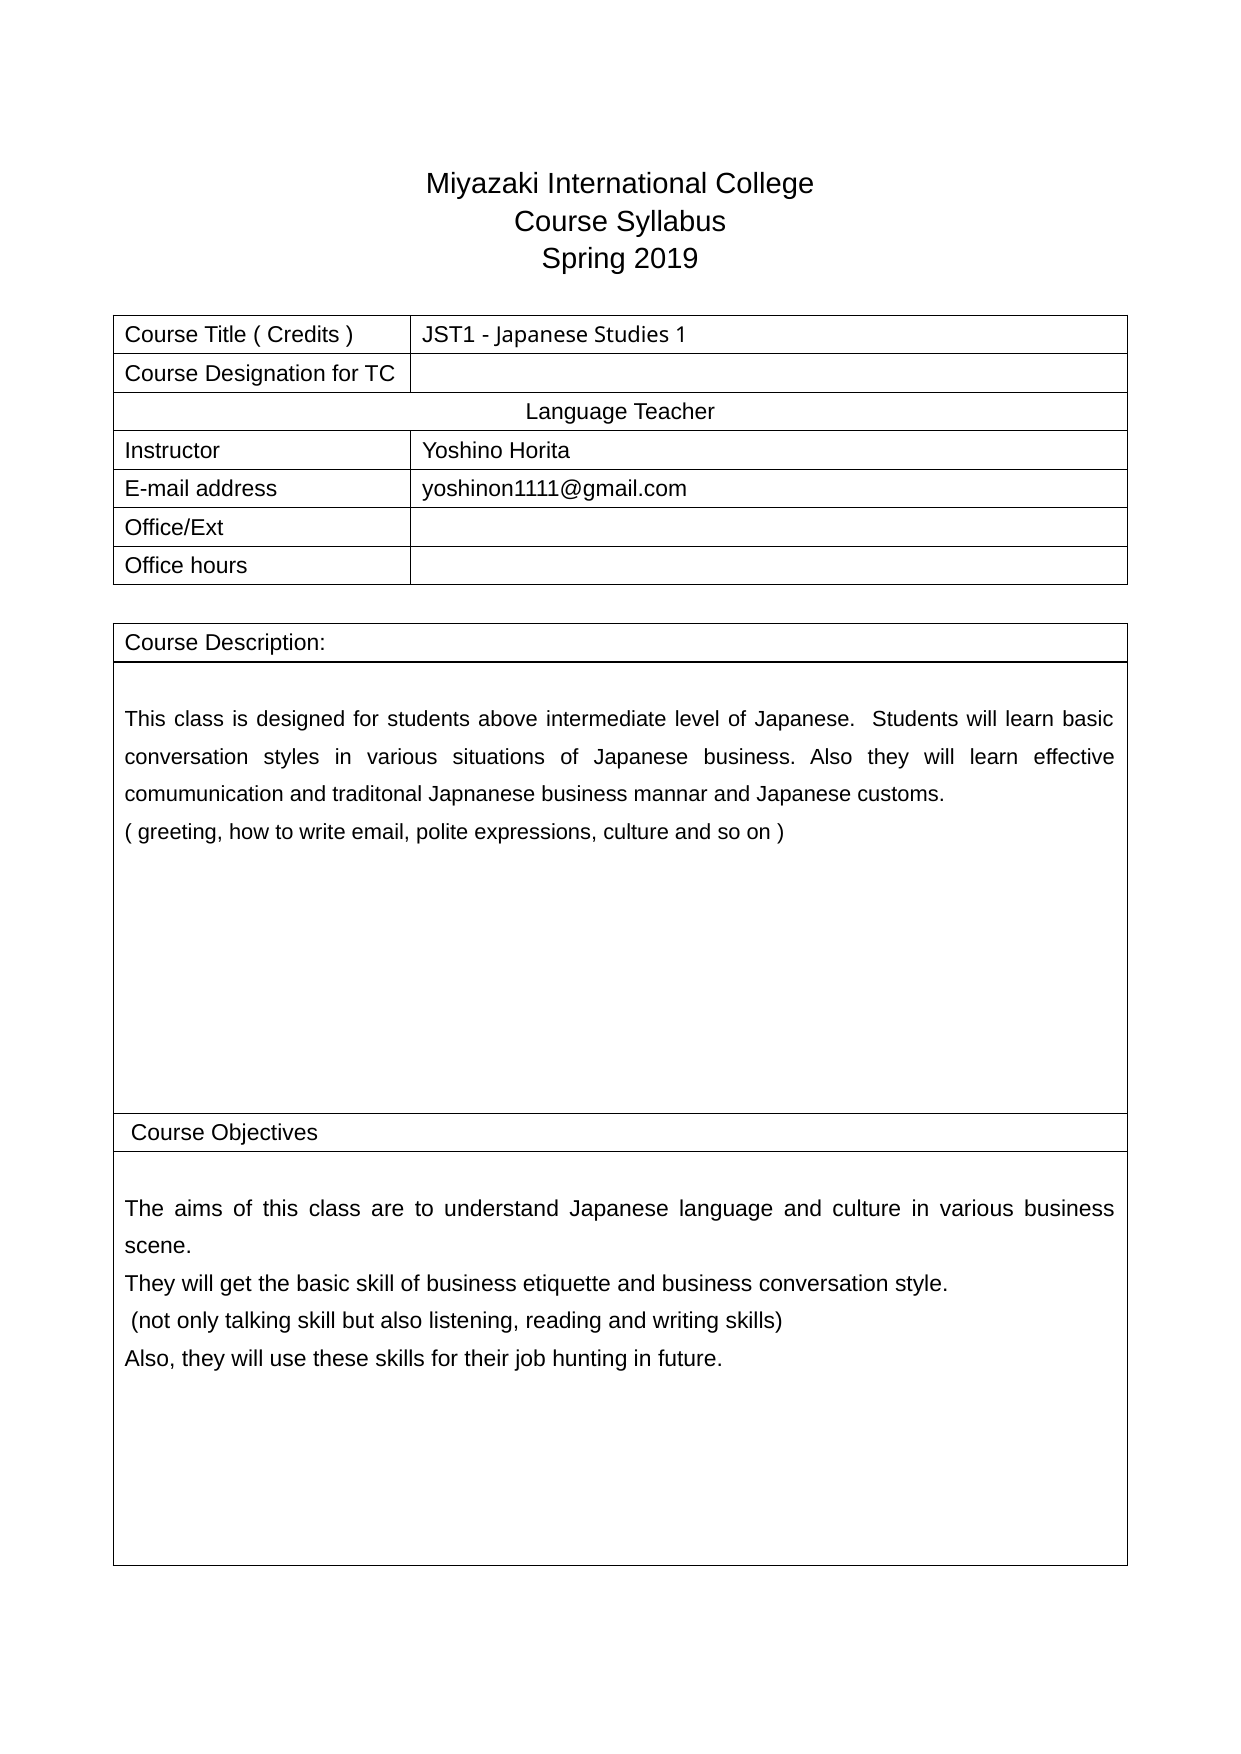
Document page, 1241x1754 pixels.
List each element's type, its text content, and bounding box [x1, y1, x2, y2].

text Spring 2019 [112, 239, 1128, 277]
table_cell Language Teacher [114, 393, 1127, 430]
table_header Course Title ( Credits ) [114, 316, 410, 353]
table_cell E-mail address [114, 470, 410, 507]
text Miyazaki International College [112, 164, 1128, 202]
table_header JST1 - Japanese Studies 1 [411, 316, 1127, 353]
table_cell [411, 354, 1127, 392]
table_cell This class is designed for students above intermediate level of Japanese. Students will learn basic conversation styles in various situations of Japanese business. Also they will learn effective comumunication and traditonal Japnanese business mannar and Japanese customs. ( greeting, how to write email, polite expressions, culture and so on ) [114, 663, 1127, 1112]
table_cell Course Designation for TC [114, 354, 410, 392]
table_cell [114, 1152, 1127, 1564]
table_cell Office hours [114, 547, 410, 584]
table_header Course Description: [114, 624, 1127, 661]
table_cell Yoshino Horita [411, 431, 1127, 469]
table_cell Instructor [114, 431, 410, 469]
table_cell Course Objectives [114, 1114, 1127, 1151]
table_cell [411, 547, 1127, 584]
table_cell [411, 508, 1127, 546]
table_cell Office/Ext [114, 508, 410, 546]
table_cell yoshinon1111@gmail.com [411, 470, 1127, 507]
text Course Syllabus [112, 202, 1128, 239]
